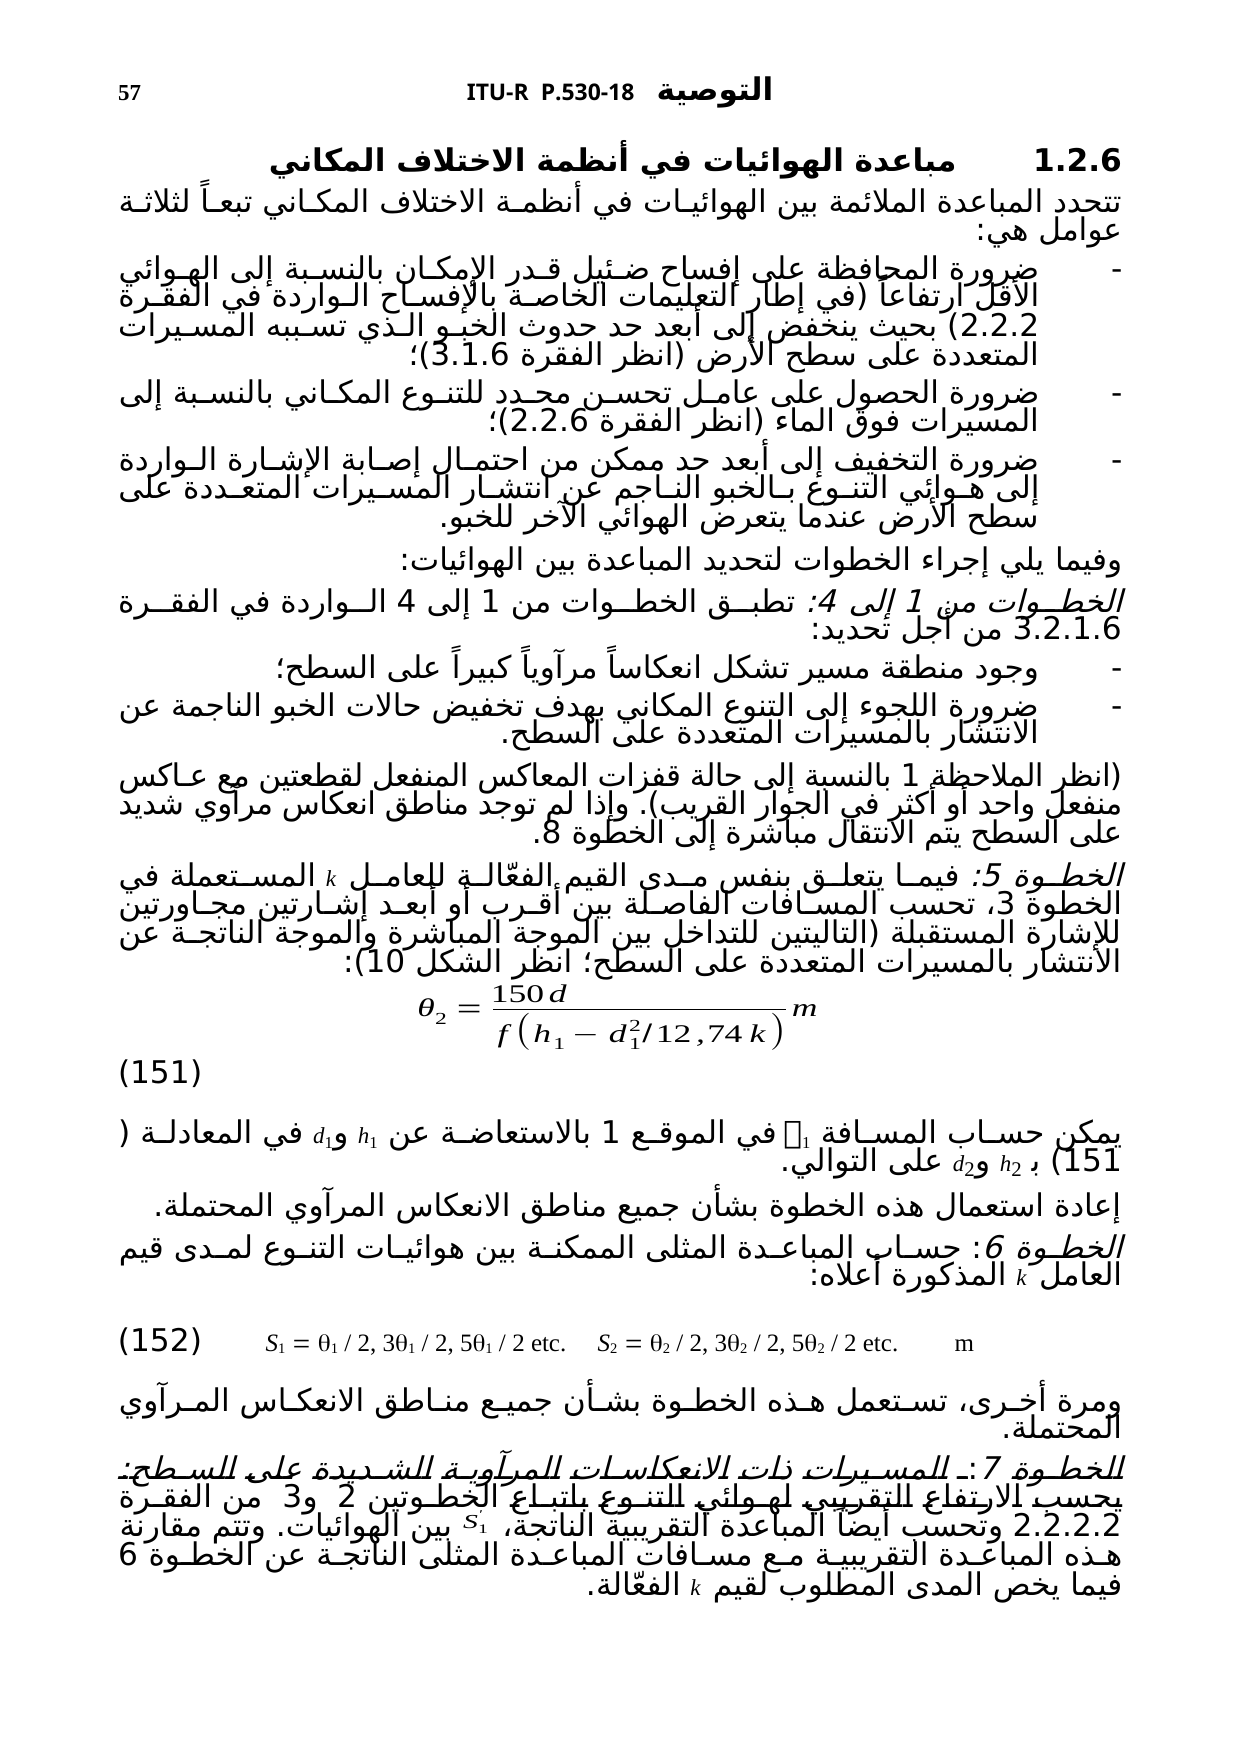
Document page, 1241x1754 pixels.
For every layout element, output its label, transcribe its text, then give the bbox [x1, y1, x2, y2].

text (151) [118, 980, 1122, 1090]
text - وجود منطقة مسير تشكل انعكاساً مرآوياً كبيراً على السطح؛ [468, 655, 1122, 684]
text إعادة استعمال هذه الخطوة بشأن جميع مناطق الانعكاس المرآوي المحتملة. [118, 1193, 371, 1222]
text تتحدد المباعدة الملائمة بين الهوائيات في أنظمة الاختلاف المكاني تبعاً لثلاثة عوامل هي: [118, 189, 1122, 247]
subtitle 1.2.6 مباعدة الهوائيات في أنظمة الاختلاف المكاني [118, 148, 825, 177]
text - ضرورة المحافظة على إفساح ضئيل قدر الإمكان بالنسبة إلى الهوائي الأقل ارتفاعاً (في إطار التعليمات الخاصة بالإفساح الواردة في الفقرة 2.2.2) بحيث ينخفض إلى أبعد حد حدوث الخبو الذي تسببه المسيرات المتعددة على سطح الأرض (انظر الفقرة 3.1.6)؛ [118, 256, 1122, 372]
text إعادة استعمال هذه الخطوة بشأن جميع مناطق الانعكاس المرآوي المحتملة. [537, 1193, 805, 1222]
text إعادة استعمال هذه الخطوة بشأن جميع مناطق الانعكاس المرآوي المحتملة. [794, 1193, 1122, 1222]
text وفيما يلي إجراء الخطوات لتحديد المباعدة بين الهوائيات: [501, 547, 851, 576]
text - ضرورة التخفيف إلى أبعد حد ممكن من احتمال إصابة الإشارة الواردة إلى هوائي التنوع بالخبو الناجم عن انتشار المسيرات المتعددة على سطح الأرض عندما يتعرض الهوائي الآخر للخبو. [118, 447, 1122, 535]
text الخطوات من 1 إلى 4: تطبق الخطوات من 1 إلى 4 الواردة في الفقرة 3.2.1.6 من أجل تحديد: [118, 589, 1122, 647]
text الخطوة 5: فيما يتعلق بنفس مدى القيم الفعّالة للعامل k المستعملة في الخطوة 3، تحسب المسافات الفاصلة بين أقرب أو أبعد إشارتين مجاورتين للإشارة المستقبلة (التاليتين للتداخل بين الموجة المباشرة والموجة الناتجة عن الانتشار بالمسيرات المتعددة على السطح؛ انظر الشكل 10): [118, 863, 1122, 980]
text إعادة استعمال هذه الخطوة بشأن جميع مناطق الانعكاس المرآوي المحتملة. [340, 1193, 550, 1222]
text - وجود منطقة مسير تشكل انعكاساً مرآوياً كبيراً على السطح؛ [118, 655, 508, 684]
text - ضرورة الحصول على عامل تحسن محدد للتنوع المكاني بالنسبة إلى المسيرات فوق الماء (انظر الفقرة 2.2.6)؛ [118, 381, 1122, 439]
text S1   / 2, 31 / 2, 51 / 2 etc. S2   / 2, 32 / 2, 52 / 2 etc. m (152) [118, 1322, 1122, 1359]
text (انظر الملاحظة 1 بالنسبة إلى حالة قفزات المعاكس المنفعل لقطعتين مع عاكس منفعل واحد أو أكثر في الجوار القريب). وإذا لم توجد مناطق انعكاس مرآوي شديد على السطح يتم الانتقال مباشرة إلى الخطوة 8. [118, 763, 1122, 851]
text الخطوة 7: المسيرات ذات الانعكاسات المرآوية الشديدة على السطح: يحسب الارتفاع التقريب‍ي لهوائي التنوع باتباع الخطوتين 2 و3 من الفقرة 2.2.2.2 وتحسب أيضاً المباعدة التقريبية الناتجة، بين الهوائيات. وتتم مقارنة هذه المباعدة التقريبية مع مسافات المباعدة المثلى الناتجة عن الخطوة 6 فيما يخص المدى المطلوب لقيم k الفعّالة. [118, 1456, 1122, 1602]
text وفيما يلي إجراء الخطوات لتحديد المباعدة بين الهوائيات: [118, 547, 510, 576]
text ومرة أخرى، تستعمل هذه الخطوة بشأن جميع مناطق الانعكاس المرآوي المحتملة. [118, 1388, 1122, 1446]
text يمكن حساب المسافة  في الموقع 1 بالاستعاضة عن h1 وd1 في المعادلة (151) ﺑ h2 وd2 على التوالي. [118, 1119, 1122, 1181]
subtitle 1.2.6 مباعدة الهوائيات في أنظمة الاختلاف المكاني [816, 148, 1122, 177]
text وفيما يلي إجراء الخطوات لتحديد المباعدة بين الهوائيات: [840, 547, 1122, 576]
text - ضرورة اللجوء إلى التنوع المكاني بهدف تخفيض حالات الخبو الناجمة عن الانتشار بالمسيرات المتعددة على السطح. [118, 693, 1122, 751]
text الخطوة 6: حساب المباعدة المثلى الممكنة بين هوائيات التنوع لمدى قيم العامل k المذكورة أعلاه: [118, 1235, 1122, 1293]
